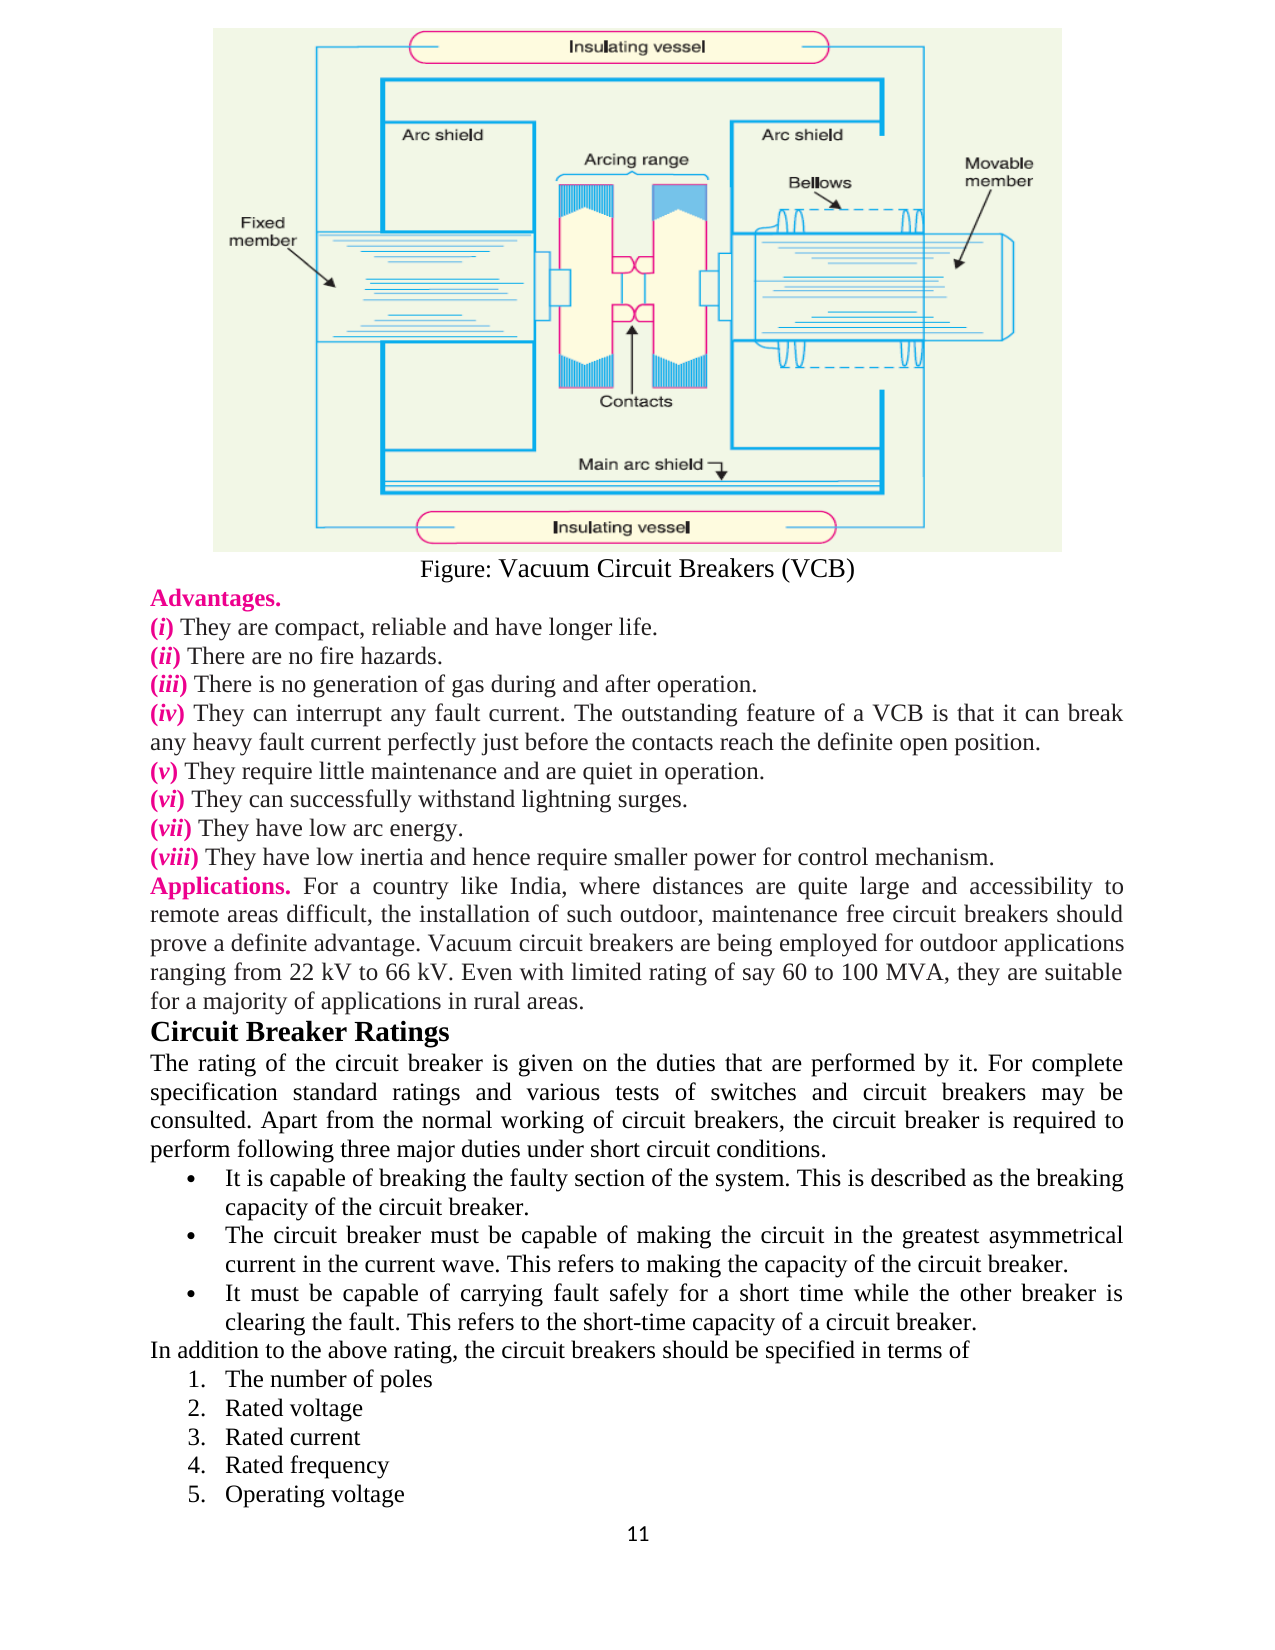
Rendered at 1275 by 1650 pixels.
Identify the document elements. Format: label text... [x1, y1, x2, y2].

list Rated voltage [187, 1393, 1125, 1422]
list Operating voltage [187, 1479, 1125, 1508]
list The circuit breaker must be capable of making the circuit in the greatest asymmetrical current in the current wave. This refers to making the capacity of the circuit breaker. [187, 1221, 1125, 1278]
text In addition to the above rating, the circuit breakers should be specified in terms of [150, 1336, 1125, 1364]
text Circuit Breaker Ratings [150, 1014, 1125, 1048]
text (vi) They can successfully withstand lightning surges. [150, 784, 1125, 813]
text The rating of the circuit breaker is given on the duties that are performed by it. For complete specification standard ratings and various tests of switches and circuit breakers may be consulted. Apart from the normal working of circuit breakers, the circuit breaker is required to perform following three major duties under short circuit conditions. [150, 1048, 1125, 1163]
text (i) They are compact, reliable and have longer life. [150, 612, 1125, 641]
text (vii) They have low arc energy. [150, 813, 1125, 842]
text (iv) They can interrupt any fault current. The outstanding feature of a VCB is that it can break any heavy fault current perfectly just before the contacts reach the definite open position. [150, 698, 1125, 756]
text (iii) There is no generation of gas during and after operation. [150, 669, 1125, 698]
text (viii) They have low inertia and hence require smaller power for control mechanism. [150, 842, 1125, 871]
text Advantages. [150, 583, 1125, 612]
list Rated frequency [187, 1451, 1125, 1479]
list Rated current [187, 1422, 1125, 1451]
text (ii) There are no fire hazards. [150, 641, 1125, 669]
list It must be capable of carrying fault safely for a short time while the other breaker is clearing the fault. This refers to the short-time capacity of a circuit breaker. [187, 1278, 1125, 1336]
text (v) They require little maintenance and are quiet in operation. [150, 756, 1125, 784]
list The number of poles [187, 1364, 1125, 1393]
text Figure: Vacuum Circuit Breakers (VCB) [150, 552, 1125, 583]
picture [213, 28, 1062, 552]
list It is capable of breaking the faulty section of the system. This is described as the breaking capacity of the circuit breaker. [187, 1163, 1125, 1221]
text Applications. For a country like India, where distances are quite large and accessibility to remote areas difficult, the installation of such outdoor, maintenance free circuit breakers should prove a definite advantage. Vacuum circuit breakers are being employed for outdoor applications ranging from 22 kV to 66 kV. Even with limited rating of say 60 to 100 MVA, they are suitable for a majority of applications in rural areas. [150, 871, 1125, 1014]
